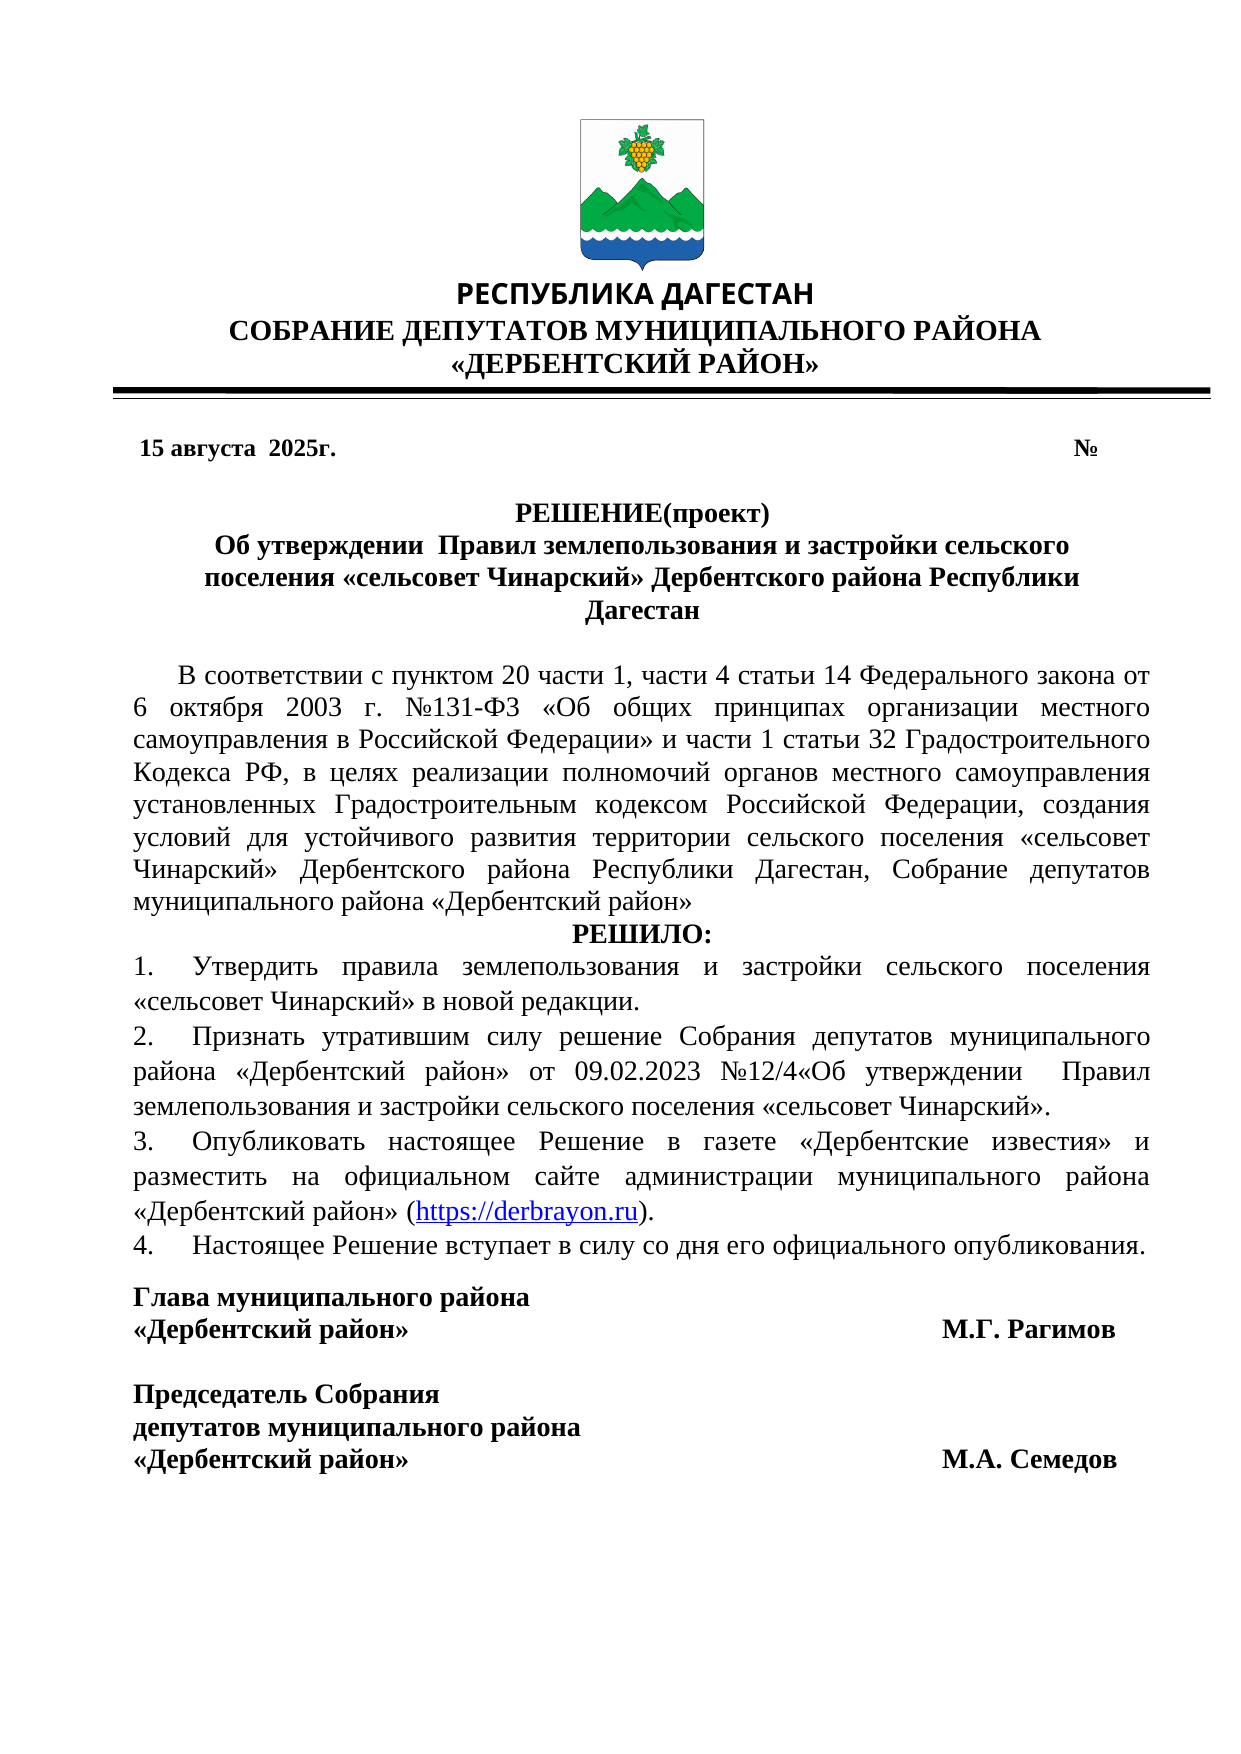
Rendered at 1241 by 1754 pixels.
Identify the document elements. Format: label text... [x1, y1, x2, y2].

list Председатель Собрания [133, 1377, 1152, 1409]
list Утвердить правила землепользования и застройки сельского поселения «сельсовет Чинарский» в новой редакции. [133, 949, 1152, 1017]
subtitle СОБРАНИЕ ДЕПУТАТОВ МУНИЦИПАЛЬНОГО РАЙОНА «ДЕРБЕНТСКИЙ РАЙОН» [118, 313, 1152, 380]
list Признать утратившим силу решение Собрания депутатов муниципального района «Дербентский район» от 09.02.2023 №12/4«Об утверждении Правил землепользования и застройки сельского поселения «сельсовет Чинарский». [133, 1019, 1152, 1121]
text Глава муниципального района [133, 1280, 1152, 1312]
list депутатов муниципального района [133, 1409, 1152, 1442]
text РЕШИЛО: [133, 917, 1152, 949]
list Настоящее Решение вступает в силу со дня его официального опубликования. [133, 1228, 1152, 1261]
list «Дербентский район» М.А. Семедов [133, 1442, 1152, 1474]
text «Дербентский район» М.Г. Рагимов [133, 1312, 1152, 1345]
text РЕСПУБЛИКА ДАГЕСТАН [118, 273, 1152, 313]
text В соответствии с пунктом 20 части 1, части 4 статьи 14 Федерального закона от 6 октября 2003 г. №131-Ф3 «Об общих принципах организации местного самоуправления в Российской Федерации» и части 1 статьи 32 Градостроительного Кодекса РФ, в целях реализации полномочий органов местного самоуправления установленных Градостроительным кодексом Российской Федерации, создания условий для устойчивого развития территории сельского поселения «сельсовет Чинарский» Дербентского района Республики Дагестан, Собрание депутатов муниципального района «Дербентский район» [133, 658, 1152, 917]
text 15 августа 2025г. № [133, 433, 1152, 462]
text РЕШЕНИЕ(проект) [133, 496, 1152, 528]
list Опубликовать настоящее Решение в газете «Дербентские известия» и разместить на официальном сайте администрации муниципального района «Дербентский район» (https://derbrayon.ru). [133, 1124, 1152, 1226]
text Об утверждении Правил землепользования и застройки сельского поселения «сельсовет Чинарский» Дербентского района Республики Дагестан [177, 528, 1107, 625]
